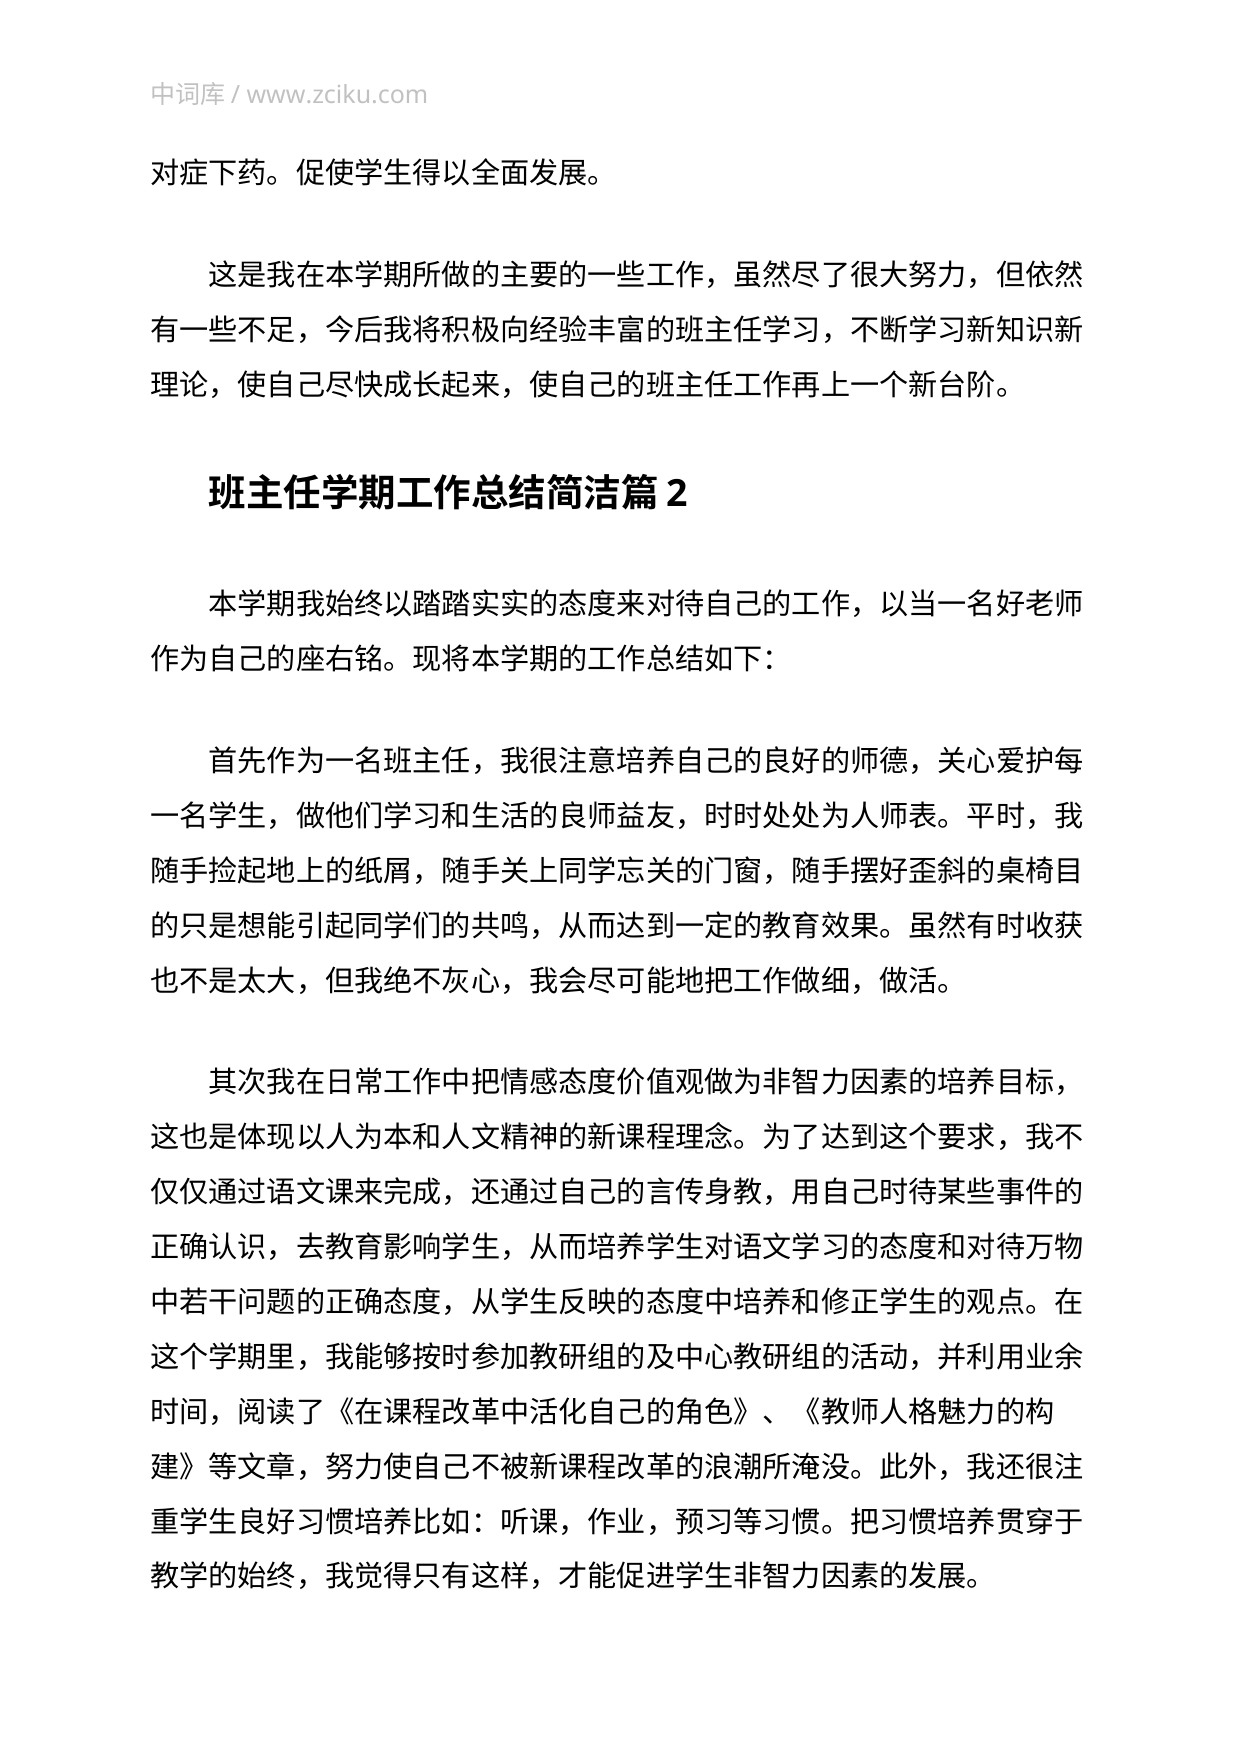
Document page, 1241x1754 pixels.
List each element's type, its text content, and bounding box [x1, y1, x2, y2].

text 首先作为一名班主任，我很注意培养自己的良好的师德，关心爱护每一名学生，做他们学习和生活的良师益友，时时处处为人师表。平时，我随手捡起地上的纸屑，随手关上同学忘关的门窗，随手摆好歪斜的桌椅目的只是想能引起同学们的共鸣，从而达到一定的教育效果。虽然有时收获也不是太大，但我绝不灰心，我会尽可能地把工作做细，做活。 [150, 738, 1090, 999]
text 本学期我始终以踏踏实实的态度来对待自己的工作，以当一名好老师作为自己的座右铭。现将本学期的工作总结如下： [150, 581, 1090, 678]
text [150, 150, 1090, 192]
text 这是我在本学期所做的主要的一些工作，虽然尽了很大努力，但依然有一些不足，今后我将积极向经验丰富的班主任学习，不断学习新知识新理论，使自己尽快成长起来，使自己的班主任工作再上一个新台阶。 [150, 252, 1090, 404]
text 班主任学期工作总结简洁篇2 [150, 463, 1090, 518]
text 其次我在日常工作中把情感态度价值观做为非智力因素的培养目标，这也是体现以人为本和人文精神的新课程理念。为了达到这个要求，我不仅仅通过语文课来完成，还通过自己的言传身教，用自己时待某些事件的正确认识，去教育影响学生，从而培养学生对语文学习的态度和对待万物中若干问题的正确态度，从学生反映的态度中培养和修正学生的观点。在这个学期里，我能够按时参加教研组的及中心教研组的活动，并利用业余时间，阅读了《在课程改革中活化自己的角色》、《教师人格魅力的构建》等文章，努力使自己不被新课程改革的浪潮所淹没。此外，我还很注重学生良好习惯培养比如：听课，作业，预习等习惯。把习惯培养贯穿于教学的始终，我觉得只有这样，才能促进学生非智力因素的发展。 [150, 1059, 1090, 1595]
